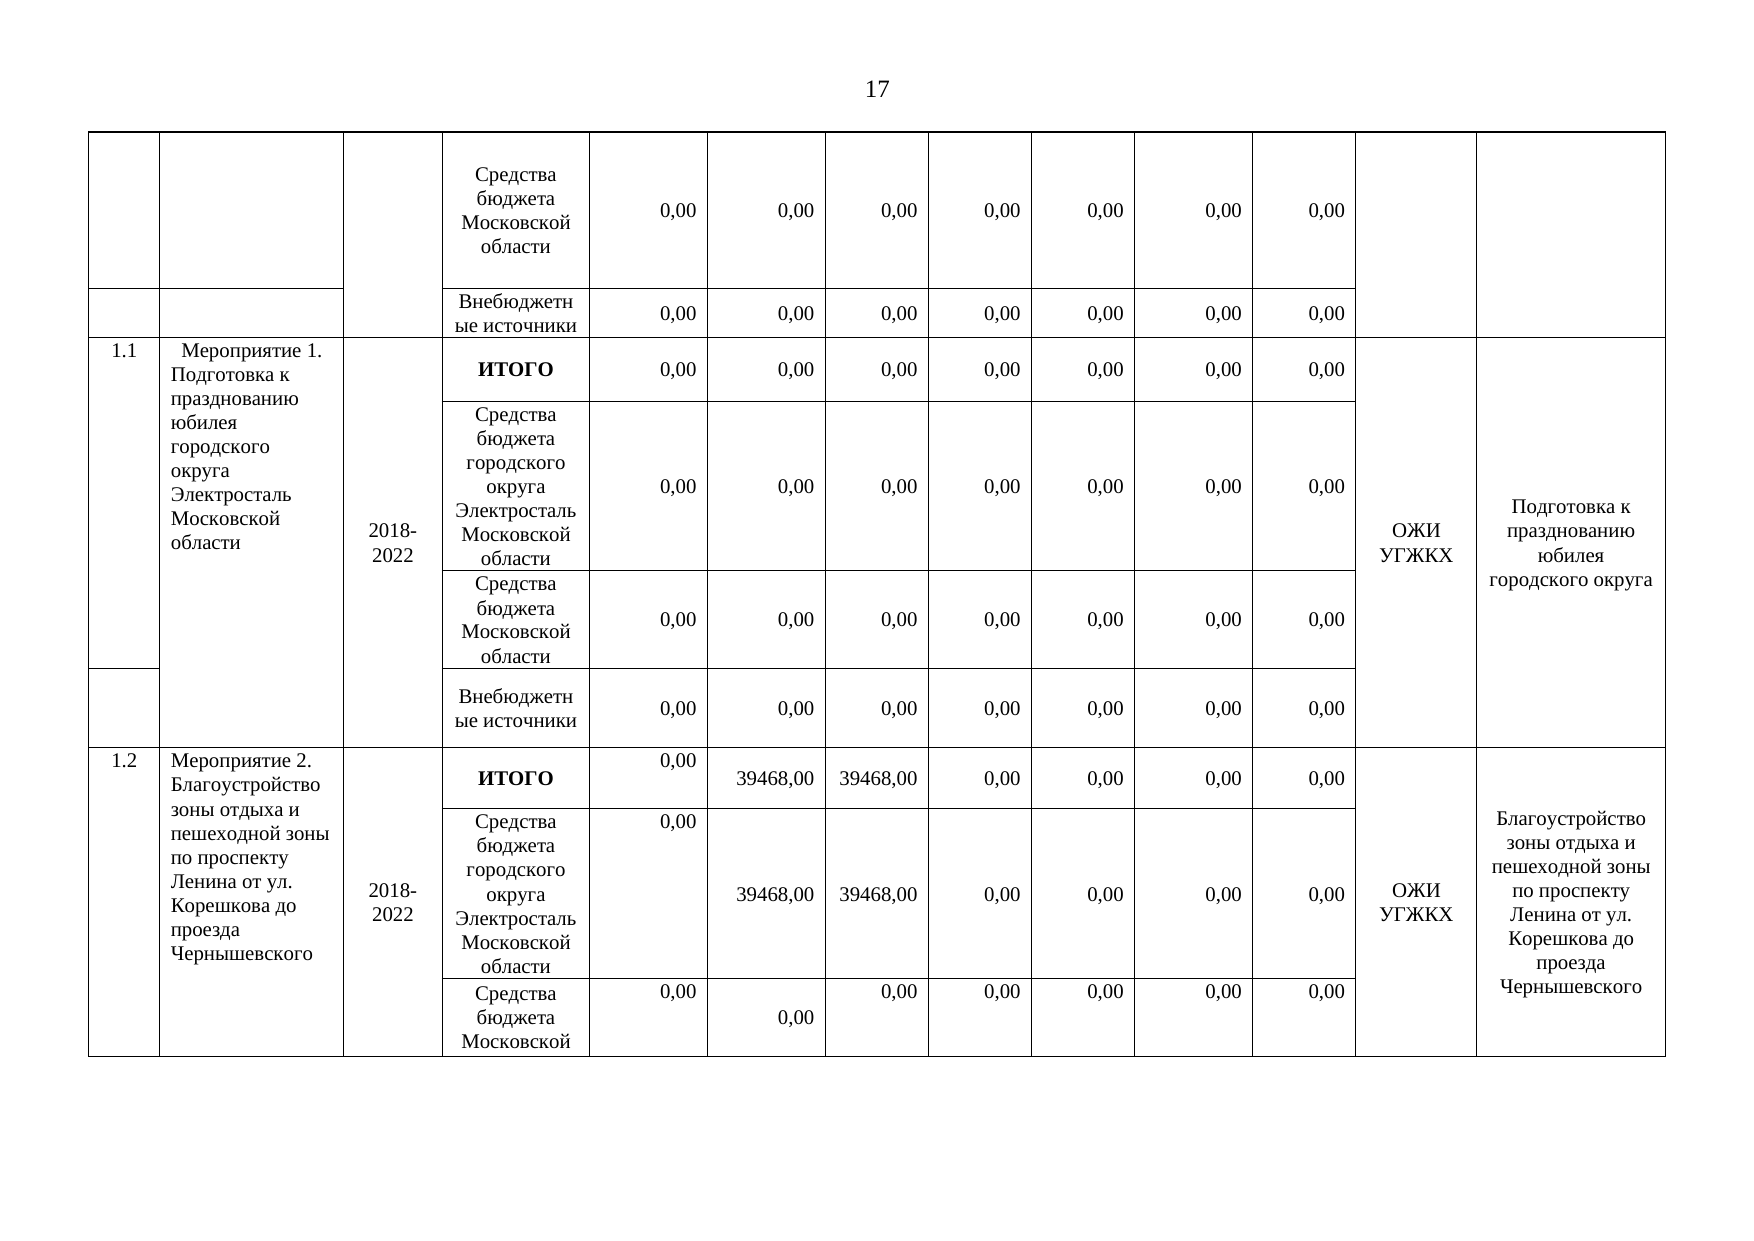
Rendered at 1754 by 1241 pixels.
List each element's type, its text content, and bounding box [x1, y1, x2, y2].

table_cell [89, 289, 159, 337]
table_cell Внебюджетные источники [443, 669, 589, 747]
table_cell 0,00 [1032, 979, 1134, 1056]
table_cell 39468,00 [708, 809, 825, 978]
table_cell 0,00 [826, 338, 928, 401]
table_cell 0,00 [1253, 809, 1355, 978]
table_cell Мероприятие 2. Благоустройство зоны отдыха и пешеходной зоны по проспекту Ленина от ул. Корешкова до проезда Чернышевского [160, 748, 343, 1056]
table_cell 0,00 [826, 133, 928, 288]
table_cell 0,00 [929, 748, 1031, 808]
table_cell 0,00 [590, 748, 707, 808]
table_cell 0,00 [708, 669, 825, 747]
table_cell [443, 979, 589, 1056]
table_cell 1.2 [89, 748, 159, 1056]
table_cell 0,00 [1032, 571, 1134, 668]
table_cell [160, 289, 343, 337]
table_cell 0,00 [1253, 338, 1355, 401]
table_cell Средства бюджета Московской области [443, 133, 589, 288]
table_cell Средства бюджета городского округа Электросталь Московской области [443, 809, 589, 978]
table_cell 0,00 [1135, 979, 1252, 1056]
table_cell 0,00 [590, 133, 707, 288]
table_cell [89, 669, 159, 747]
table_cell Подготовка к празднованию юбилея городского округа [1477, 338, 1665, 747]
table_cell 0,00 [1253, 979, 1355, 1056]
table_cell 0,00 [1253, 289, 1355, 337]
table_cell 0,00 [826, 289, 928, 337]
table_cell 0,00 [1135, 133, 1252, 288]
table_cell 39468,00 [826, 809, 928, 978]
table_cell Мероприятие 1. Подготовка к празднованию юбилея городского округа Электросталь Московской области [160, 338, 343, 747]
table_cell 0,00 [708, 338, 825, 401]
table_cell 0,00 [1032, 133, 1134, 288]
table_cell Средства бюджета городского округа Электросталь Московской области [443, 402, 589, 570]
table_cell 0,00 [1135, 571, 1252, 668]
table_cell ИТОГО [443, 748, 589, 808]
table_cell 0,00 [590, 289, 707, 337]
table_cell 0,00 [590, 338, 707, 401]
table_cell 0,00 [826, 979, 928, 1056]
table_cell 2018-2022 [344, 338, 442, 747]
table_cell 0,00 [708, 571, 825, 668]
table_cell 0,00 [1032, 748, 1134, 808]
table_cell 0,00 [1032, 338, 1134, 401]
table_cell 0,00 [929, 571, 1031, 668]
table_cell 0,00 [929, 809, 1031, 978]
table_cell 0,00 [1032, 402, 1134, 570]
table_cell 0,00 [590, 809, 707, 978]
table_cell 0,00 [1135, 338, 1252, 401]
table_cell 0,00 [929, 979, 1031, 1056]
table_cell 0,00 [826, 402, 928, 570]
table_cell 0,00 [590, 571, 707, 668]
table_cell 0,00 [1253, 133, 1355, 288]
table_cell 0,00 [1135, 809, 1252, 978]
table_cell ОЖИ УГЖКХ [1356, 338, 1476, 747]
table_cell 39468,00 [708, 748, 825, 808]
table_cell 0,00 [929, 133, 1031, 288]
table_cell 0,00 [929, 669, 1031, 747]
table_cell 0,00 [708, 289, 825, 337]
table_cell 0,00 [1135, 402, 1252, 570]
table_cell 0,00 [708, 402, 825, 570]
table_cell 0,00 [929, 402, 1031, 570]
table_cell 0,00 [590, 669, 707, 747]
table_cell 0,00 [1135, 289, 1252, 337]
table_cell 0,00 [826, 571, 928, 668]
table_cell Благоустройство зоны отдыха и пешеходной зоны по проспекту Ленина от ул. Корешкова до проезда Чернышевского [1477, 748, 1665, 1056]
table_cell 39468,00 [826, 748, 928, 808]
table_cell 0,00 [1253, 669, 1355, 747]
table_cell 2018-2022 [344, 748, 442, 1056]
table_cell 0,00 [1135, 748, 1252, 808]
table_cell 0,00 [1253, 748, 1355, 808]
table_cell 0,00 [708, 133, 825, 288]
table_cell 0,00 [1032, 669, 1134, 747]
table_cell 0,00 [590, 402, 707, 570]
table_cell 0,00 [929, 289, 1031, 337]
table_cell 0,00 [1135, 669, 1252, 747]
table_cell ОЖИ УГЖКХ [1356, 748, 1476, 1056]
table_cell 0,00 [826, 669, 928, 747]
table_cell Средства бюджета Московской области [443, 571, 589, 668]
table_cell 0,00 [590, 979, 707, 1056]
table_cell ИТОГО [443, 338, 589, 401]
table_cell Внебюджетные источники [443, 289, 589, 337]
table_cell 1.1 [89, 338, 159, 668]
table_cell 0,00 [1032, 289, 1134, 337]
table_cell 0,00 [1253, 402, 1355, 570]
table_cell 0,00 [708, 979, 825, 1056]
table_cell 0,00 [1032, 809, 1134, 978]
table_cell 0,00 [1253, 571, 1355, 668]
table_cell 0,00 [929, 338, 1031, 401]
